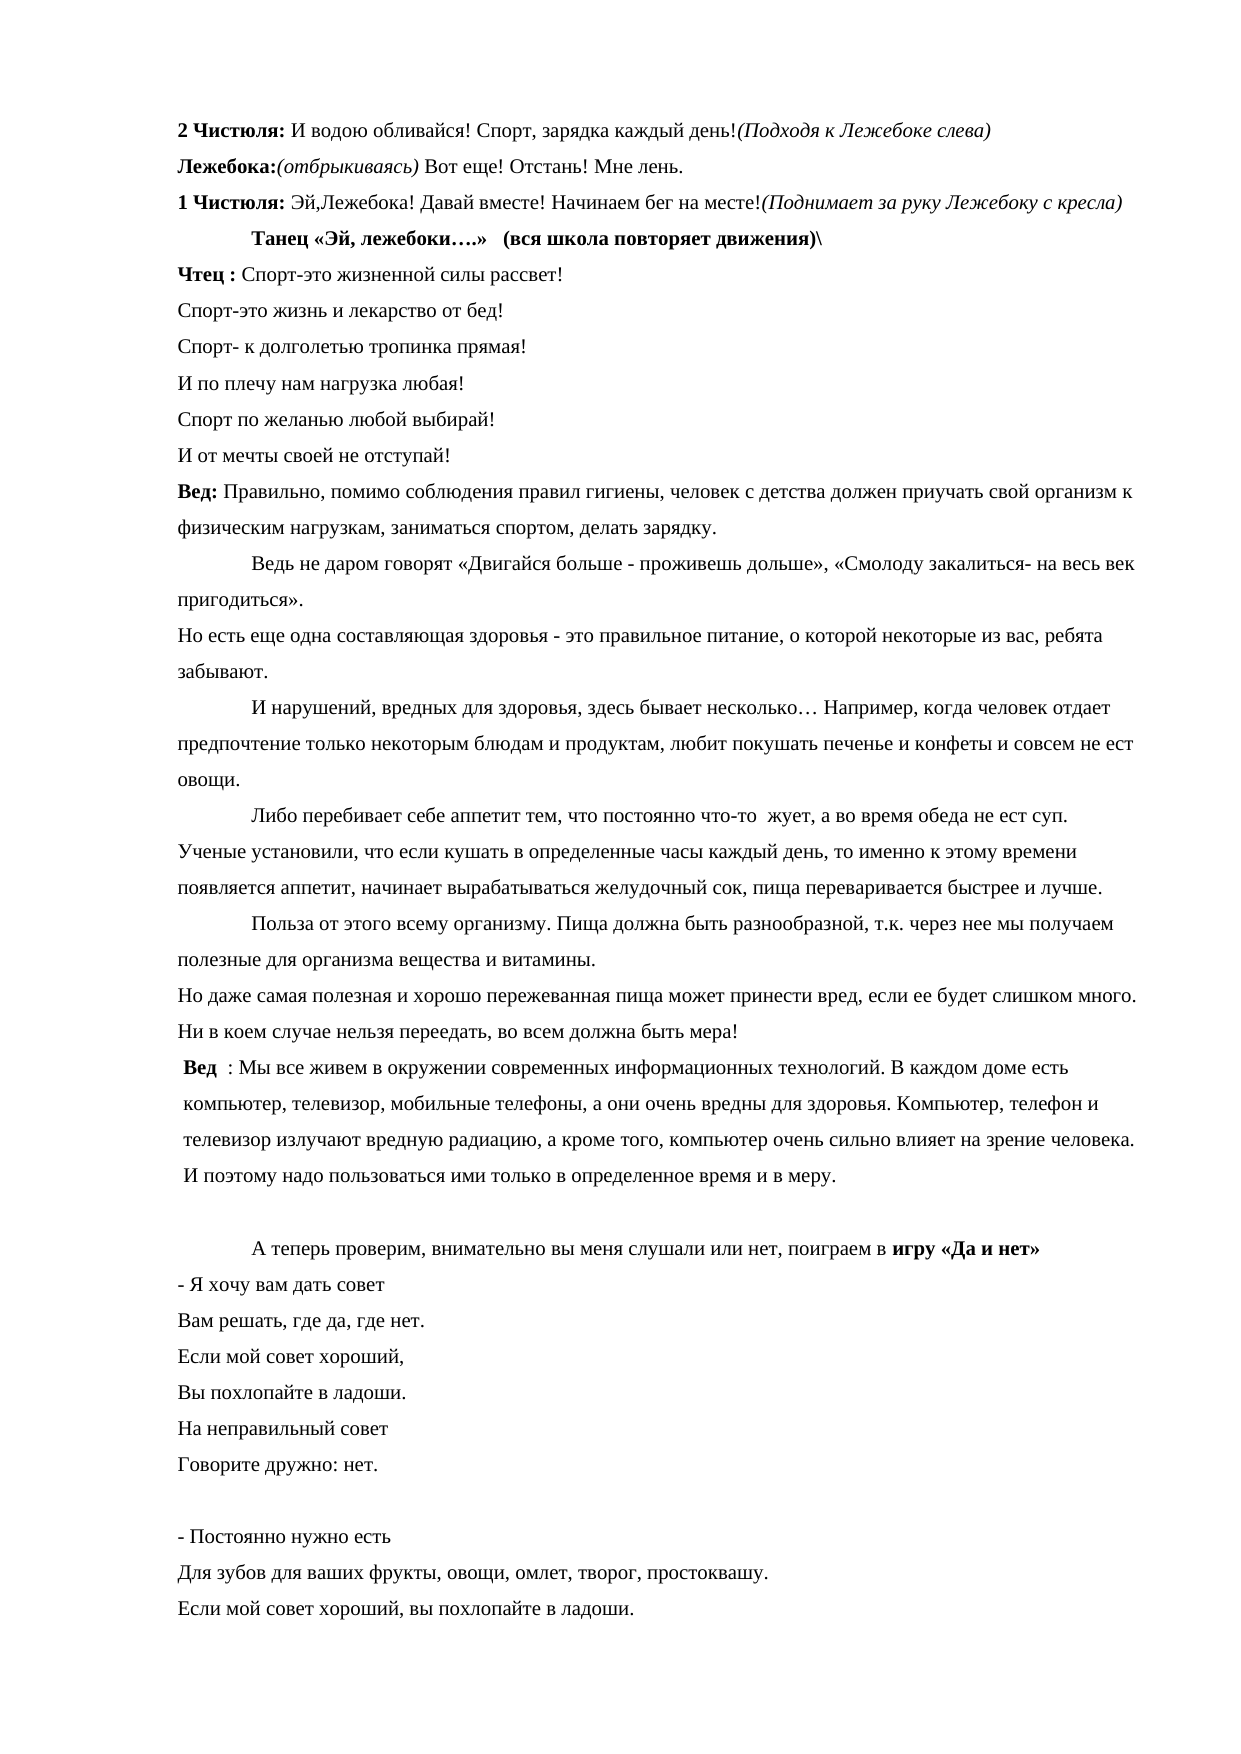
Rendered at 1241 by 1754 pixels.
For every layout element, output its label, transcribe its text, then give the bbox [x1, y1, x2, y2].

text Вед : Мы все живем в окружении современных информационных технологий. В каждом доме есть компьютер, телевизор, мобильные телефоны, а они очень вредны для здоровья. Компьютер, телефон и телевизор излучают вредную радиацию, а кроме того, компьютер очень сильно влияет на зрение человека. И поэтому надо пользоваться ими только в определенное время и в меру. [183, 1055, 1146, 1187]
text Танец «Эй, лежебоки….» (вся школа повторяет движения)\ Чтец : Спорт-это жизненной силы рассвет! Спорт-это жизнь и лекарство от бед! Спорт- к долголетью тропинка прямая! И по плечу нам нагрузка любая! Спорт по желанью любой выбирай! И от мечты своей не отступай! Вед: Правильно, помимо соблюдения правил гигиены, человек с детства должен приучать свой организм к физическим нагрузкам, заниматься спортом, делать зарядку. [177, 226, 1152, 539]
text Либо перебивает себе аппетит тем, что постоянно что-то жует, а во время обеда не ест суп. Ученые установили, что если кушать в определенные часы каждый день, то именно к этому времени появляется аппетит, начинает вырабатываться желудочный сок, пища переваривается быстрее и лучше. [177, 803, 1152, 899]
text Польза от этого всему организму. Пища должна быть разнообразной, т.к. через нее мы получаем полезные для организма вещества и витамины. Но даже самая полезная и хорошо пережеванная пища может принести вред, если ее будет слишком много. Ни в коем случае нельзя переедать, во всем должна быть мера! [177, 911, 1152, 1043]
text Ведь не даром говорят «Двигайся больше - проживешь дольше», «Смолоду закалиться- на весь век пригодиться». Но есть еще одна составляющая здоровья - это правильное питание, о которой некоторые из вас, ребята забывают. [177, 551, 1152, 683]
text - Постоянно нужно есть Для зубов для ваших фрукты, овощи, омлет, творог, простоквашу. Если мой совет хороший, вы похлопайте в ладоши. [177, 1488, 1152, 1620]
text А теперь проверим, внимательно вы меня слушали или нет, поиграем в игру «Да и нет» - Я хочу вам дать совет Вам решать, где да, где нет. Если мой совет хороший, Вы похлопайте в ладоши. На неправильный совет Говорите дружно: нет. [177, 1235, 1152, 1476]
text И нарушений, вредных для здоровья, здесь бывает несколько… Например, когда человек отдает предпочтение только некоторым блюдам и продуктам, любит покушать печенье и конфеты и совсем не ест овощи. [177, 695, 1152, 791]
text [177, 118, 1152, 214]
